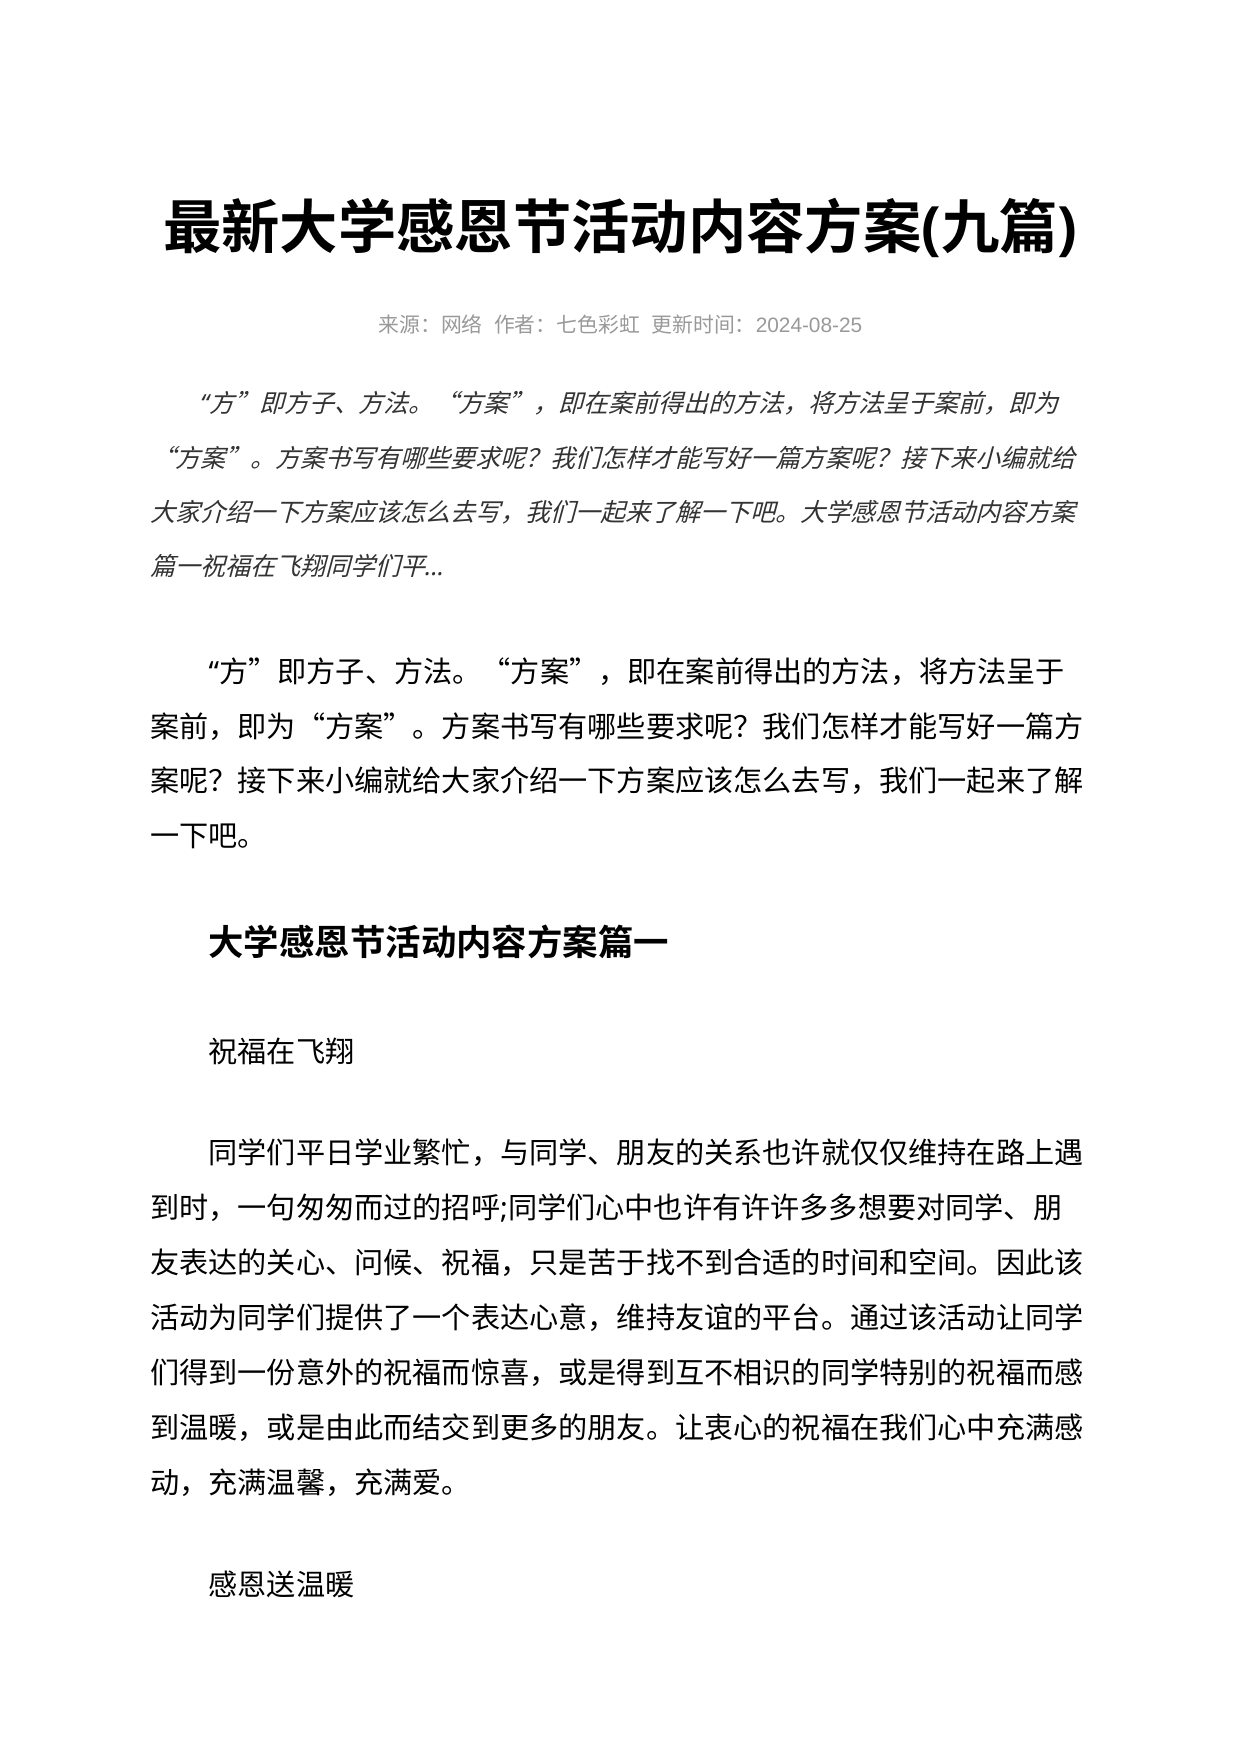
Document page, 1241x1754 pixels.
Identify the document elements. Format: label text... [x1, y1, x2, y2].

text 同学们平日学业繁忙，与同学、朋友的关系也许就仅仅维持在路上遇到时，一句匆匆而过的招呼;同学们心中也许有许许多多想要对同学、朋友表达的关心、问候、祝福，只是苦于找不到合适的时间和空间。因此该活动为同学们提供了一个表达心意，维持友谊的平台。通过该活动让同学们得到一份意外的祝福而惊喜，或是得到互不相识的同学特别的祝福而感到温暖，或是由此而结交到更多的朋友。让衷心的祝福在我们心中充满感动，充满温馨，充满爱。 [150, 1130, 1090, 1502]
text 大学感恩节活动内容方案篇一 [150, 915, 1090, 966]
text 祝福在飞翔 [150, 1028, 1090, 1070]
text 来源：网络 作者：七色彩虹 更新时间：2024-08-25 [150, 313, 1090, 337]
text 感恩送温暖 [150, 1561, 1090, 1603]
subtitle 最新大学感恩节活动内容方案(九篇) [150, 181, 1090, 266]
text “方”即方子、方法。“方案”，即在案前得出的方法，将方法呈于案前，即为“方案”。方案书写有哪些要求呢？我们怎样才能写好一篇方案呢？接下来小编就给大家介绍一下方案应该怎么去写，我们一起来了解一下吧。大学感恩节活动内容方案篇一祝福在飞翔同学们平... [150, 384, 1090, 583]
text “方”即方子、方法。“方案”，即在案前得出的方法，将方法呈于案前，即为“方案”。方案书写有哪些要求呢？我们怎样才能写好一篇方案呢？接下来小编就给大家介绍一下方案应该怎么去写，我们一起来了解一下吧。 [150, 648, 1090, 855]
